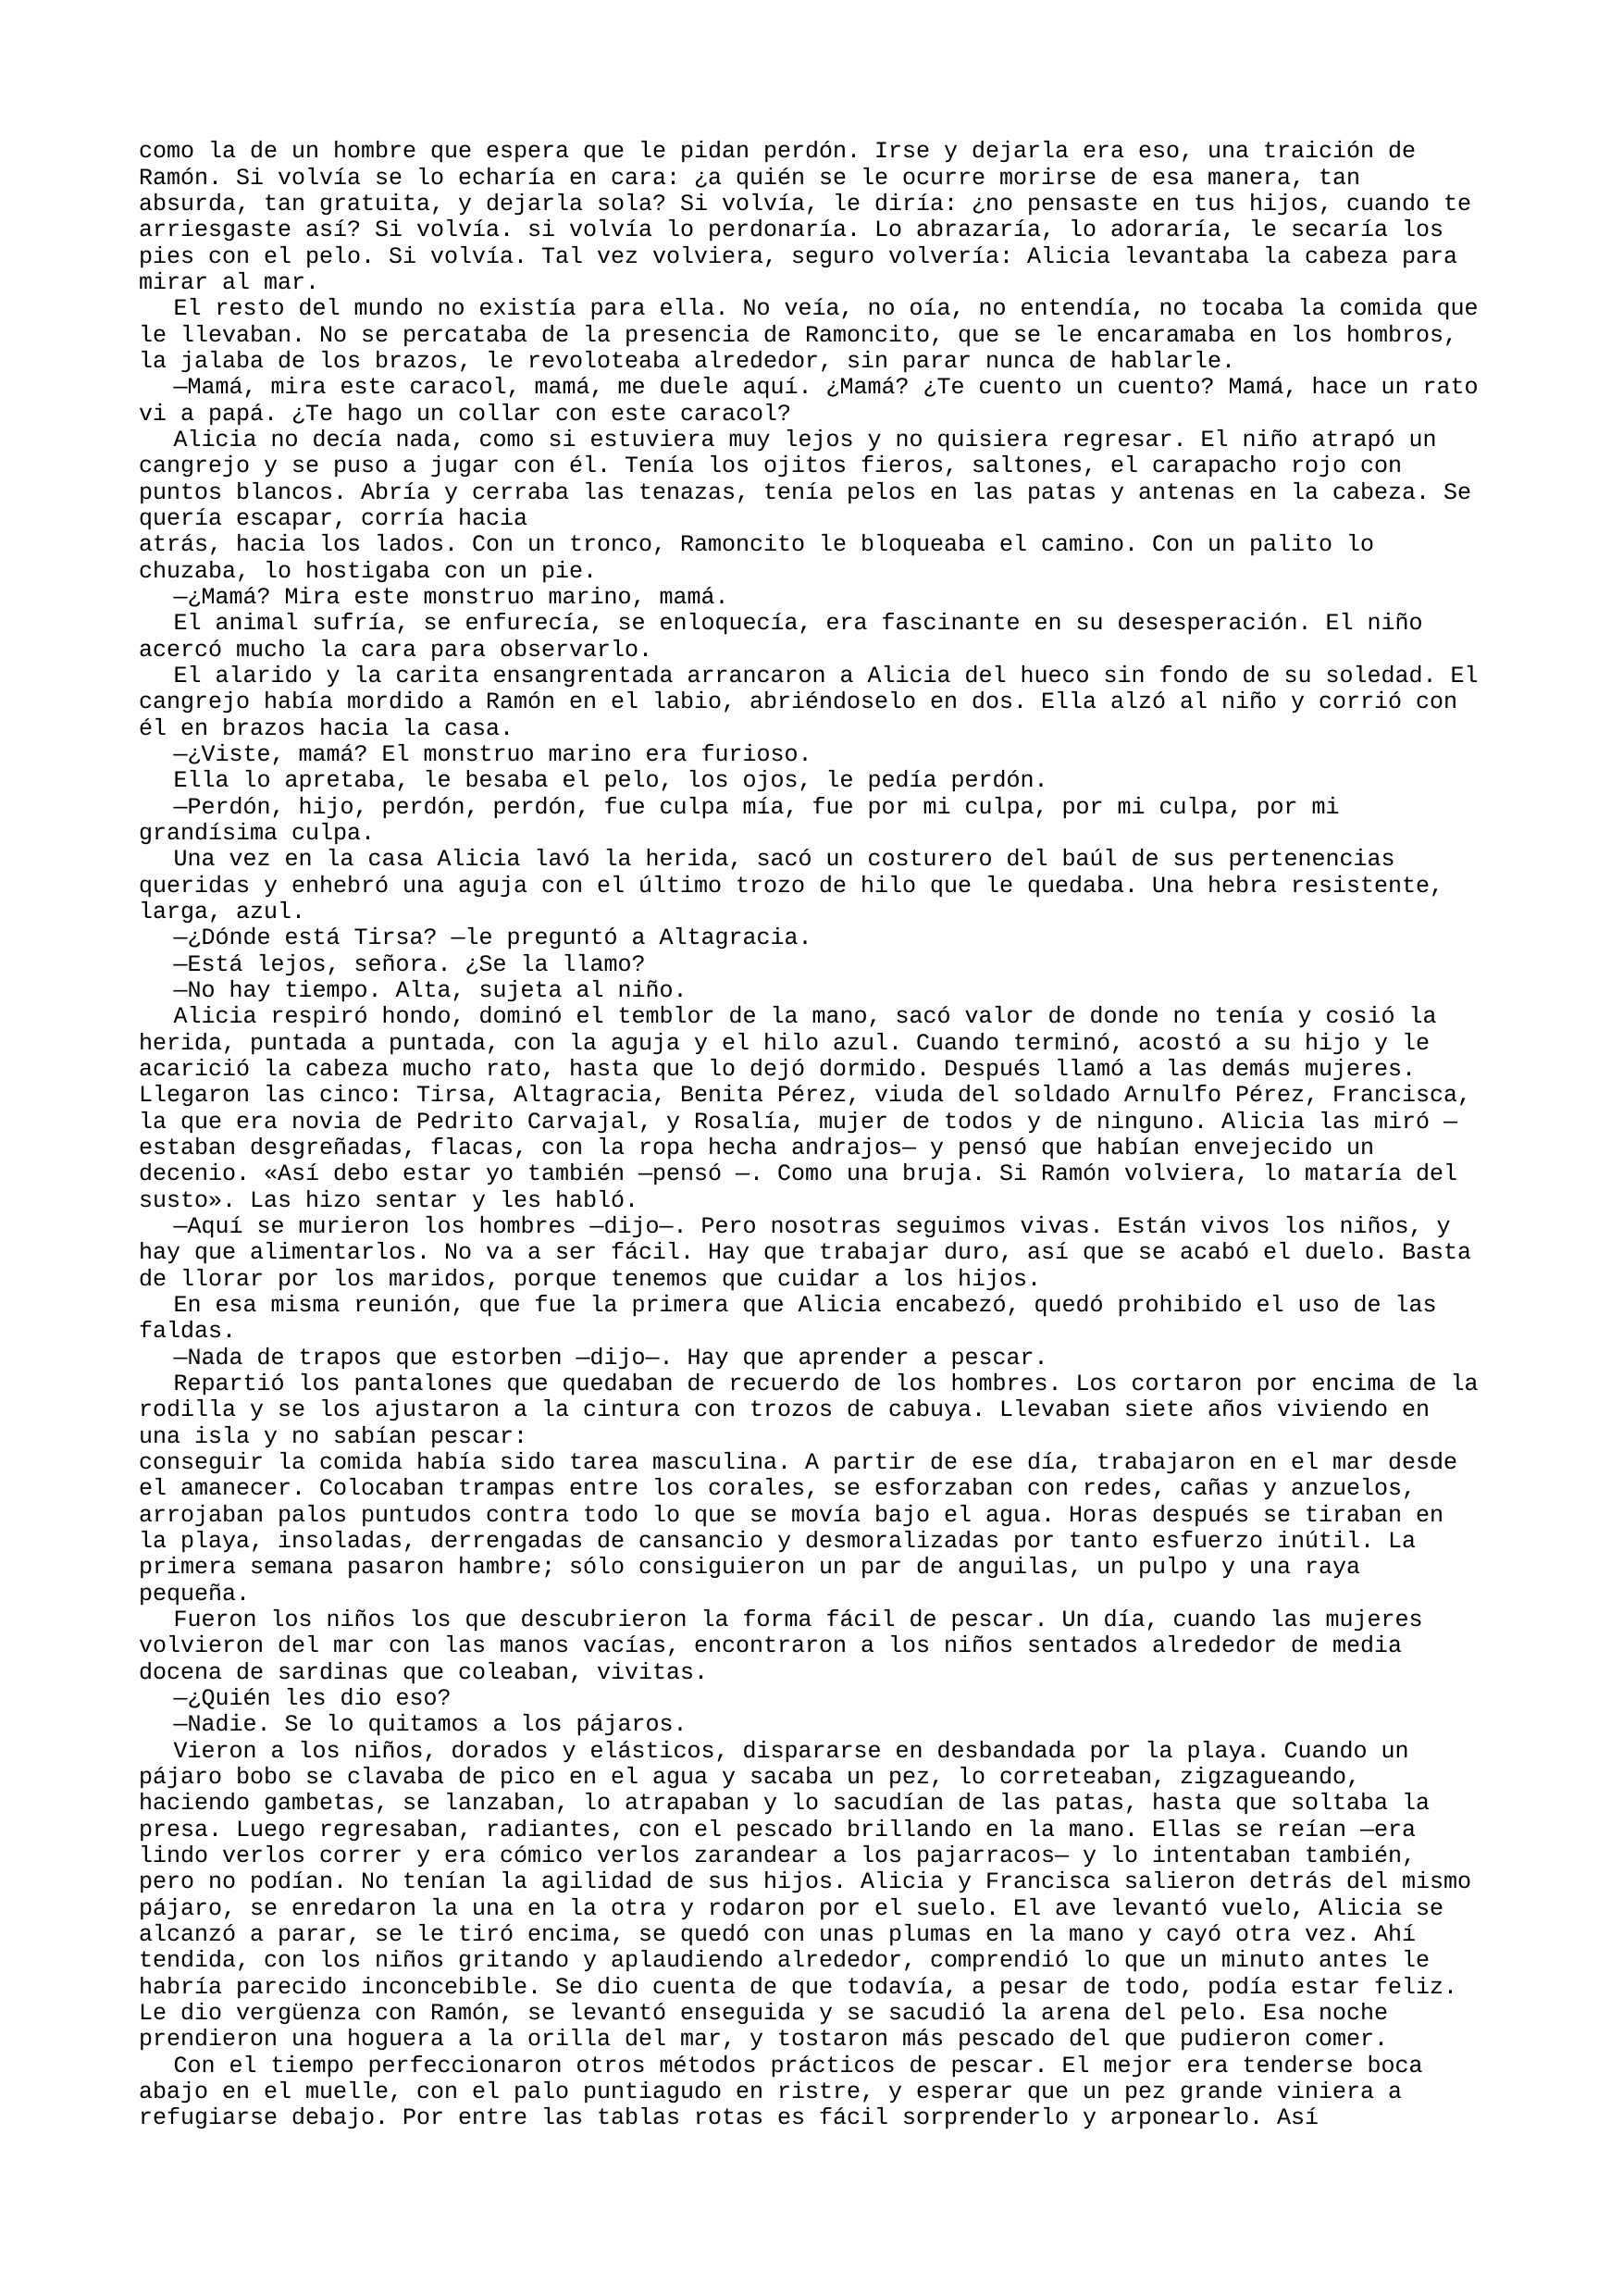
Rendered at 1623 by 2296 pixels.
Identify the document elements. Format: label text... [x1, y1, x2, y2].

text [139, 2053, 1484, 2131]
text —¿Mamá? Mira este monstruo marino, mamá. [139, 585, 1484, 611]
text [139, 139, 1484, 296]
text —Mamá, mira este caracol, mamá, me duele aquí. ¿Mamá? ¿Te cuento un cuento? Mamá, hace un rato vi a papá. ¿Te hago un collar con este caracol? [139, 375, 1484, 428]
text Ella lo apretaba, le besaba el pelo, los ojos, le pedía perdón. [139, 768, 1484, 794]
text —Aquí se murieron los hombres —dijo—. Pero nosotras seguimos vivas. Están vivos los niños, y hay que alimentarlos. No va a ser fácil. Hay que trabajar duro, así que se acabó el duelo. Basta de llorar por los maridos, porque tenemos que cuidar a los hijos. [139, 1214, 1484, 1293]
text El alarido y la carita ensangrentada arrancaron a Alicia del hueco sin fondo de su soledad. El cangrejo había mordido a Ramón en el labio, abriéndoselo en dos. Ella alzó al niño y corrió con él en brazos hacia la casa. [139, 664, 1484, 742]
text —Nada de trapos que estorben —dijo—. Hay que aprender a pescar. [139, 1345, 1484, 1371]
text —Nadie. Se lo quitamos a los pájaros. [139, 1712, 1484, 1738]
text —¿Dónde está Tirsa? —le preguntó a Altagracia. [139, 925, 1484, 951]
text Fueron los niños los que descubrieron la forma fácil de pescar. Un día, cuando las mujeres volvieron del mar con las manos vacías, encontraron a los niños sentados alrededor de media docena de sardinas que coleaban, vivitas. [139, 1607, 1484, 1686]
text —Perdón, hijo, perdón, perdón, fue culpa mía, fue por mi culpa, por mi culpa, por mi grandísima culpa. [139, 794, 1484, 847]
text Una vez en la casa Alicia lavó la herida, sacó un costurero del baúl de sus pertenencias queridas y enhebró una aguja con el último trozo de hilo que le quedaba. Una hebra resistente, larga, azul. [139, 847, 1484, 925]
text —¿Quién les dio eso? [139, 1686, 1484, 1712]
text —¿Viste, mamá? El monstruo marino era furioso. [139, 742, 1484, 768]
text Alicia no decía nada, como si estuviera muy lejos y no quisiera regresar. El niño atrapó un cangrejo y se puso a jugar con él. Tenía los ojitos fieros, saltones, el carapacho rojo con puntos blancos. Abría y cerraba las tenazas, tenía pelos en las patas y antenas en la cabeza. Se quería escapar, corría hacia [139, 428, 1484, 532]
text El resto del mundo no existía para ella. No veía, no oía, no entendía, no tocaba la comida que le llevaban. No se percataba de la presencia de Ramoncito, que se le encaramaba en los hombros, la jalaba de los brazos, le revoloteaba alrededor, sin parar nunca de hablarle. [139, 296, 1484, 375]
text conseguir la comida había sido tarea masculina. A partir de ese día, trabajaron en el mar desde el amanecer. Colocaban trampas entre los corales, se esforzaban con redes, cañas y anzuelos, arrojaban palos puntudos contra todo lo que se movía bajo el agua. Horas después se tiraban en la playa, insoladas, derrengadas de cansancio y desmoralizadas por tanto esfuerzo inútil. La primera semana pasaron hambre; sólo consiguieron un par de anguilas, un pulpo y una raya pequeña. [139, 1450, 1484, 1607]
text —No hay tiempo. Alta, sujeta al niño. [139, 978, 1484, 1004]
text En esa misma reunión, que fue la primera que Alicia encabezó, quedó prohibido el uso de las faldas. [139, 1293, 1484, 1345]
text El animal sufría, se enfurecía, se enloquecía, era fascinante en su desesperación. El niño acercó mucho la cara para observarlo. [139, 611, 1484, 664]
text Vieron a los niños, dorados y elásticos, dispararse en desbandada por la playa. Cuando un pájaro bobo se clavaba de pico en el agua y sacaba un pez, lo correteaban, zigzagueando, haciendo gambetas, se lanzaban, lo atrapaban y lo sacudían de las patas, hasta que soltaba la presa. Luego regresaban, radiantes, con el pescado brillando en la mano. Ellas se reían —era lindo verlos correr y era cómico verlos zarandear a los pajarracos— y lo intentaban también, pero no podían. No tenían la agilidad de sus hijos. Alicia y Francisca salieron detrás del mismo pájaro, se enredaron la una en la otra y rodaron por el suelo. El ave levantó vuelo, Alicia se alcanzó a parar, se le tiró encima, se quedó con unas plumas en la mano y cayó otra vez. Ahí tendida, con los niños gritando y aplaudiendo alrededor, comprendió lo que un minuto antes le habría parecido inconcebible. Se dio cuenta de que todavía, a pesar de todo, podía estar feliz. Le dio vergüenza con Ramón, se levantó enseguida y se sacudió la arena del pelo. Esa noche prendieron una hoguera a la orilla del mar, y tostaron más pescado del que pudieron comer. [139, 1738, 1484, 2053]
text atrás, hacia los lados. Con un tronco, Ramoncito le bloqueaba el camino. Con un palito lo chuzaba, lo hostigaba con un pie. [139, 532, 1484, 585]
text Repartió los pantalones que quedaban de recuerdo de los hombres. Los cortaron por encima de la rodilla y se los ajustaron a la cintura con trozos de cabuya. Llevaban siete años viviendo en una isla y no sabían pescar: [139, 1371, 1484, 1450]
text Alicia respiró hondo, dominó el temblor de la mano, sacó valor de donde no tenía y cosió la herida, puntada a puntada, con la aguja y el hilo azul. Cuando terminó, acostó a su hijo y le acarició la cabeza mucho rato, hasta que lo dejó dormido. Después llamó a las demás mujeres. Llegaron las cinco: Tirsa, Altagracia, Benita Pérez, viuda del soldado Arnulfo Pérez, Francisca, la que era novia de Pedrito Carvajal, y Rosalía, mujer de todos y de ninguno. Alicia las miró —estaban desgreñadas, flacas, con la ropa hecha andrajos— y pensó que habían envejecido un decenio. «Así debo estar yo también —pensó —. Como una bruja. Si Ramón volviera, lo mataría del susto». Las hizo sentar y les habló. [139, 1004, 1484, 1214]
text —Está lejos, señora. ¿Se la llamo? [139, 951, 1484, 978]
